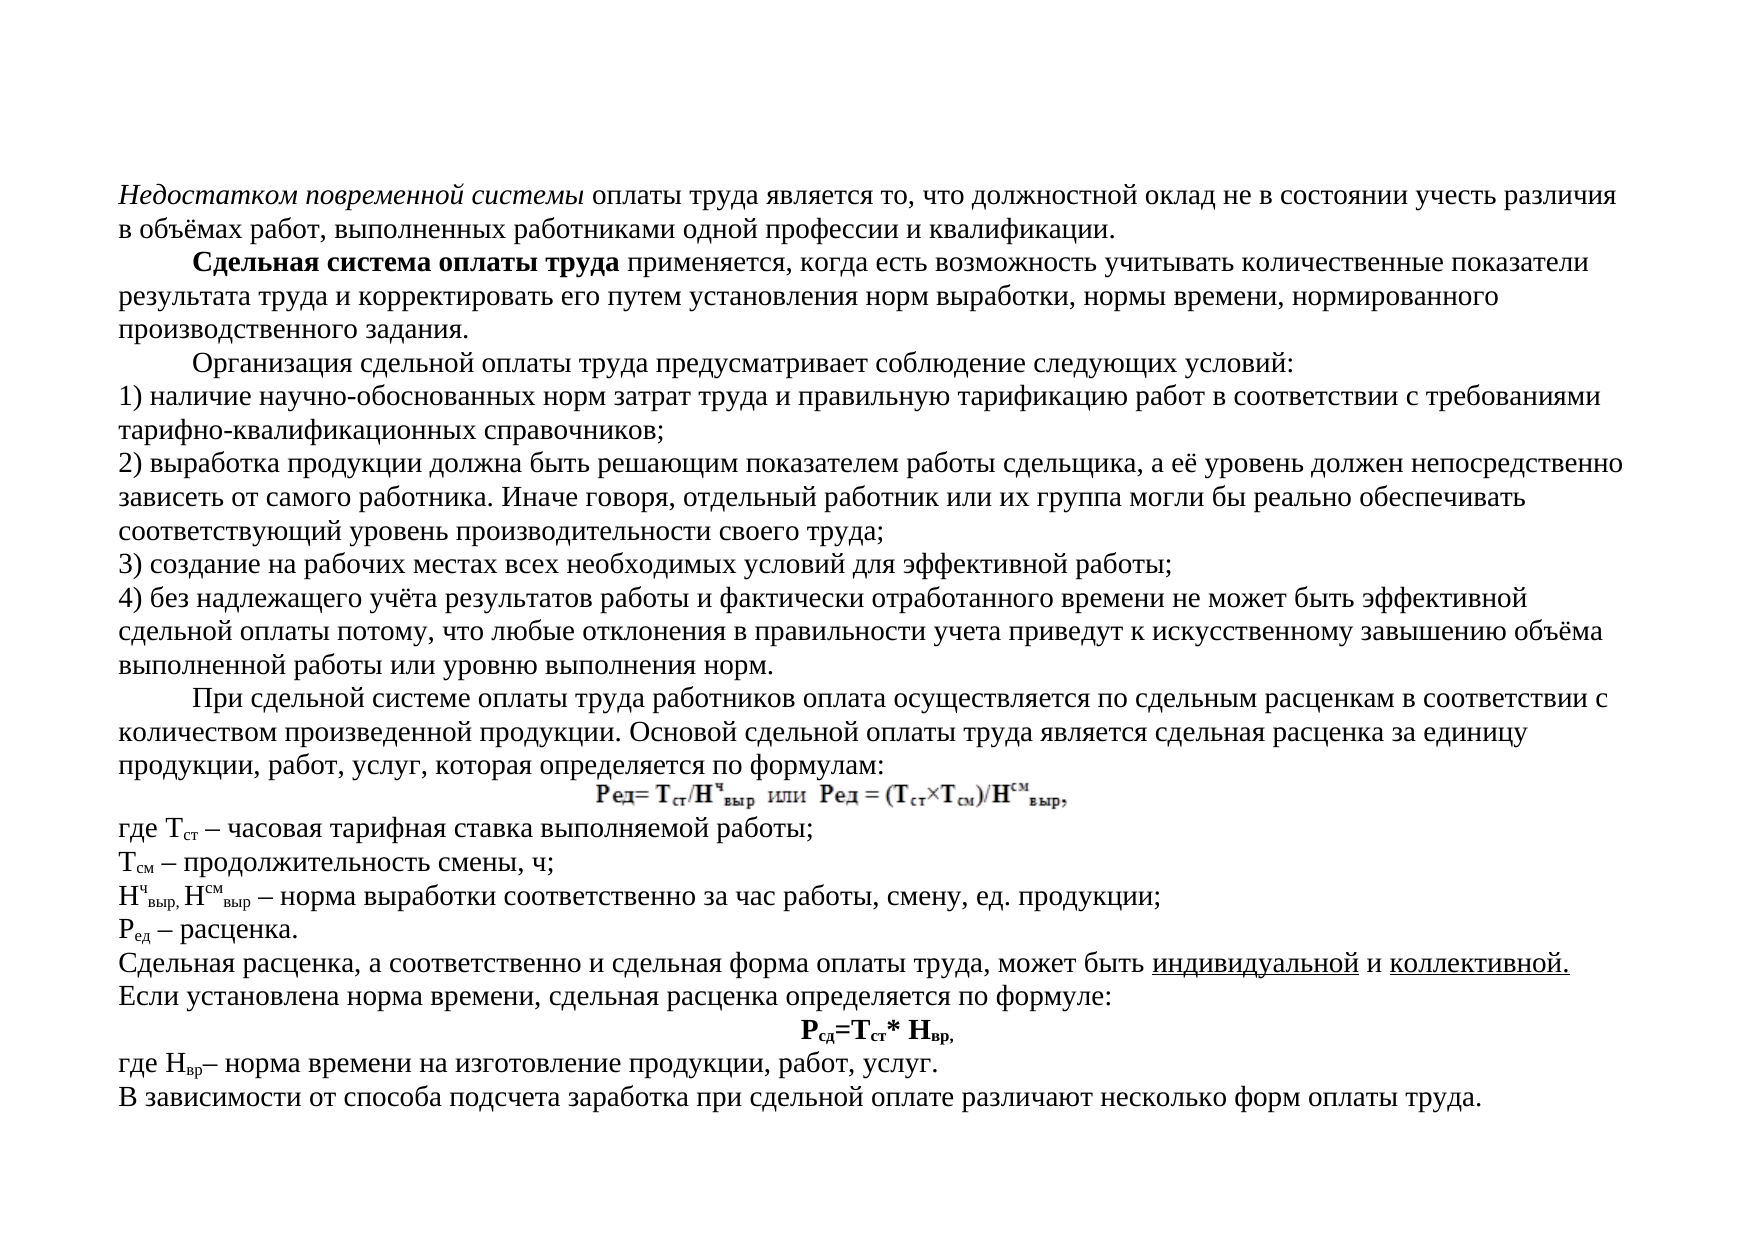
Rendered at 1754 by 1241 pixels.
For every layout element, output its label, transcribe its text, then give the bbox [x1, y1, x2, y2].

text Сдельная расценка, а соответственно и сдельная форма оплаты труда, может быть индивидуальной и коллективной. [118, 945, 1636, 978]
text 3) создание на рабочих местах всех необходимых условий для эффективной работы; [118, 546, 1636, 580]
text Нчвыр, Нсмвыр – норма выработки соответственно за час работы, смену, ед. продукции; [118, 878, 1636, 911]
text Рсд=Тст* Нвр, [118, 1012, 1636, 1045]
picture [596, 781, 1158, 811]
text Сдельная система оплаты труда применяется, когда есть возможность учитывать количественные показатели результата труда и корректировать его путем установления норм выработки, нормы времени, нормированного производственного задания. [118, 244, 1636, 345]
text Тсм – продолжительность смены, ч; [118, 844, 1636, 878]
text 1) наличие научно-обоснованных норм затрат труда и правильную тарификацию работ в соответствии с требованиями тарифно-квалификационных справочников; [118, 378, 1636, 446]
text где Нвр– норма времени на изготовление продукции, работ, услуг. [118, 1045, 1636, 1079]
text 2) выработка продукции должна быть решающим показателем работы сдельщика, а её уровень должен непосредственно зависеть от самого работника. Иначе говоря, отдельный работник или их группа могли бы реально обеспечивать соответствующий уровень производительности своего труда; [118, 446, 1636, 546]
text Недостатком повременной системы оплаты труда является то, что должностной оклад не в состоянии учесть различия в объёмах работ, выполненных работниками одной профессии и квалификации. [118, 177, 1636, 244]
text Если установлена норма времени, сдельная расценка определяется по формуле: [118, 978, 1636, 1012]
text где Тст – часовая тарифная ставка выполняемой работы; [118, 811, 1636, 844]
text При сдельной системе оплаты труда работников оплата осуществляется по сдельным расценкам в соответствии с количеством произведенной продукции. Основой сдельной оплаты труда является сдельная расценка за единицу продукции, работ, услуг, которая определяется по формулам: [118, 680, 1636, 781]
text Ред – расценка. [118, 911, 1636, 945]
text 4) без надлежащего учёта результатов работы и фактически отработанного времени не может быть эффективной сдельной оплаты потому, что любые отклонения в правильности учета приведут к искусственному завышению объёма выполненной работы или уровню выполнения норм. [118, 580, 1636, 680]
text В зависимости от способа подсчета заработка при сдельной оплате различают несколько форм оплаты труда. [118, 1079, 1636, 1112]
text Организация сдельной оплаты труда предусматривает соблюдение следующих условий: [118, 345, 1636, 378]
